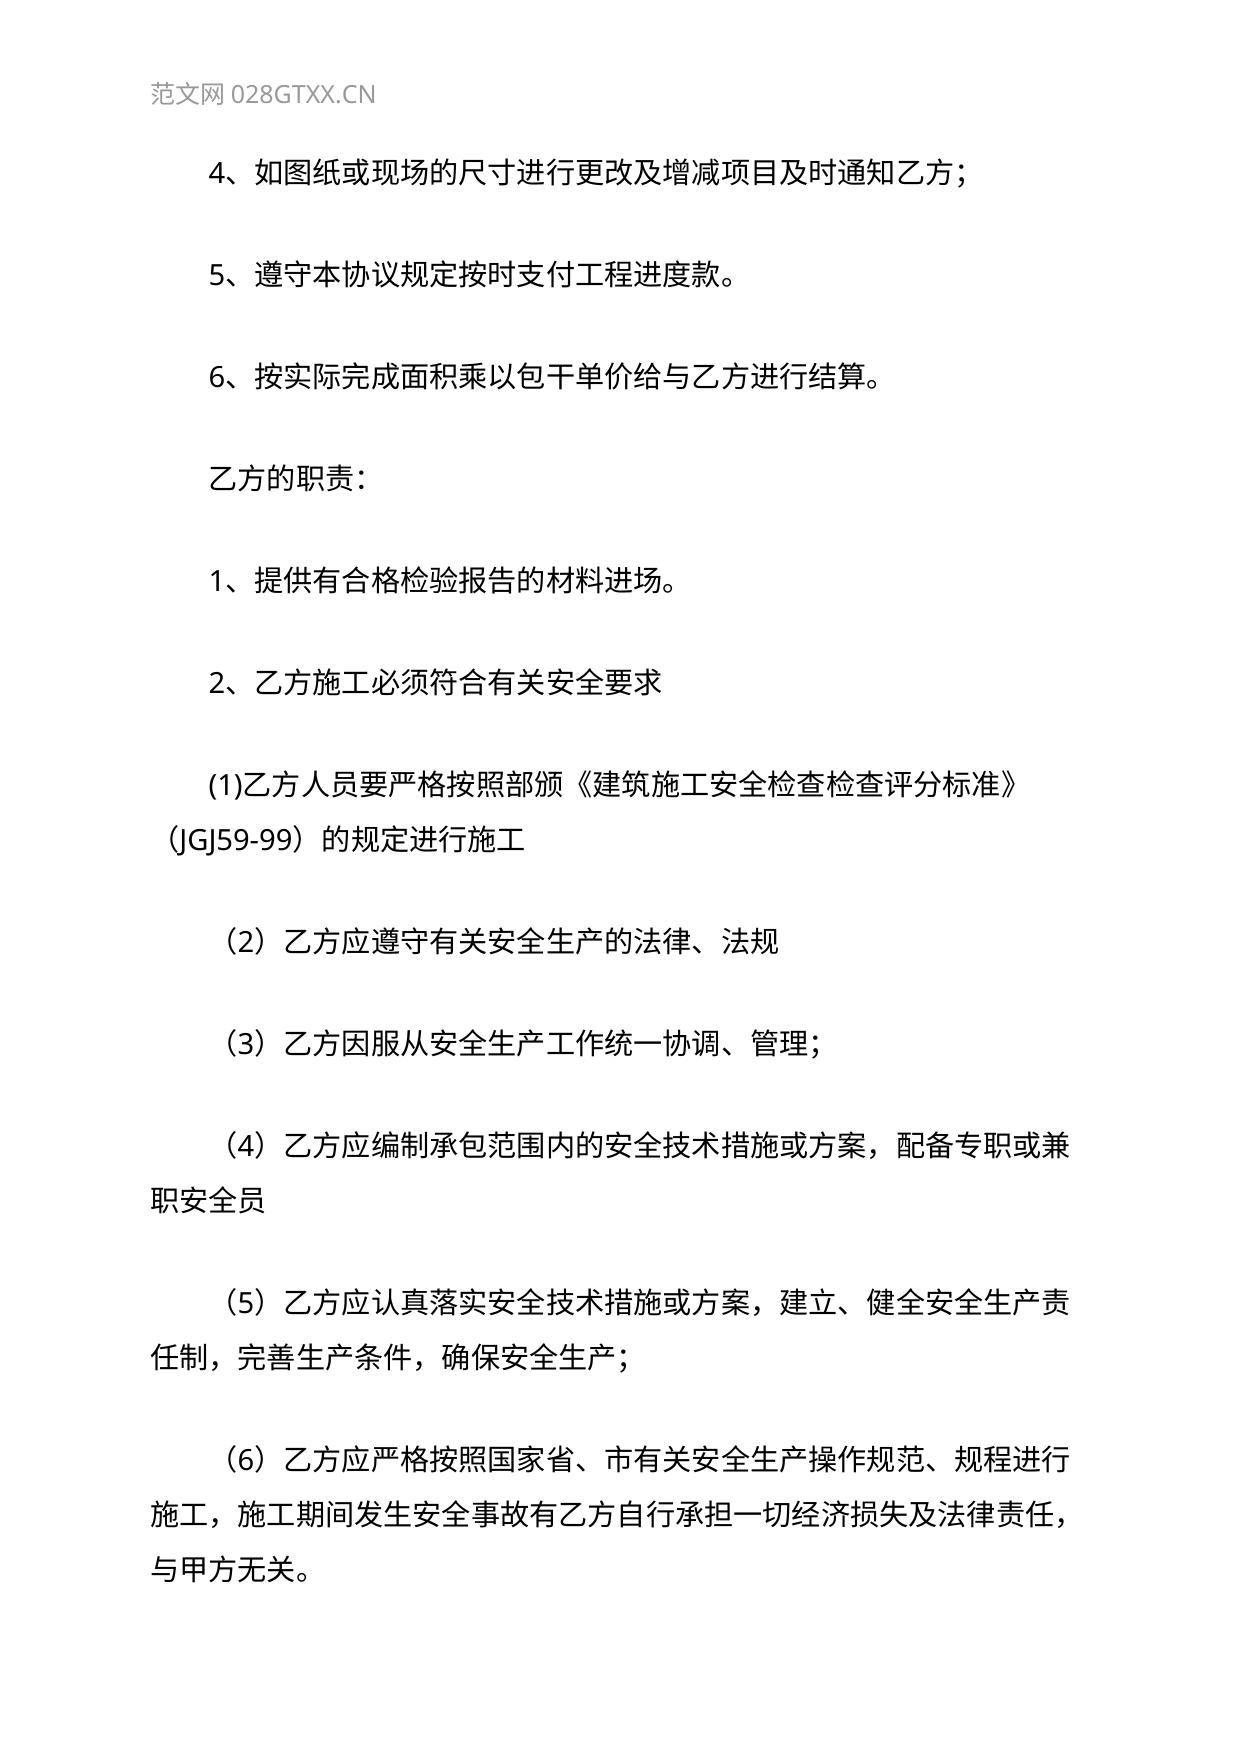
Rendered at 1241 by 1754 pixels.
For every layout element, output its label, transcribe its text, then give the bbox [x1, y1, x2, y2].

text 4、如图纸或现场的尺寸进行更改及增减项目及时通知乙方； [150, 150, 1090, 192]
text 2、乙方施工必须符合有关安全要求 [150, 660, 1090, 702]
text （5）乙方应认真落实安全技术措施或方案，建立、健全安全生产责任制，完善生产条件，确保安全生产； [150, 1279, 1090, 1377]
text （3）乙方因服从安全生产工作统一协调、管理； [150, 1021, 1090, 1063]
text (1)乙方人员要严格按照部颁《建筑施工安全检查检查评分标准》（JGJ59-99）的规定进行施工 [150, 762, 1090, 859]
text 乙方的职责： [150, 456, 1090, 498]
text （4）乙方应编制承包范围内的安全技术措施或方案，配备专职或兼职安全员 [150, 1123, 1090, 1220]
text （6）乙方应严格按照国家省、市有关安全生产操作规范、规程进行施工，施工期间发生安全事故有乙方自行承担一切经济损失及法律责任，与甲方无关。 [150, 1436, 1090, 1588]
text 6、按实际完成面积乘以包干单价给与乙方进行结算。 [150, 354, 1090, 396]
text 1、提供有合格检验报告的材料进场。 [150, 558, 1090, 600]
text 5、遵守本协议规定按时支付工程进度款。 [150, 252, 1090, 294]
text （2）乙方应遵守有关安全生产的法律、法规 [150, 919, 1090, 961]
